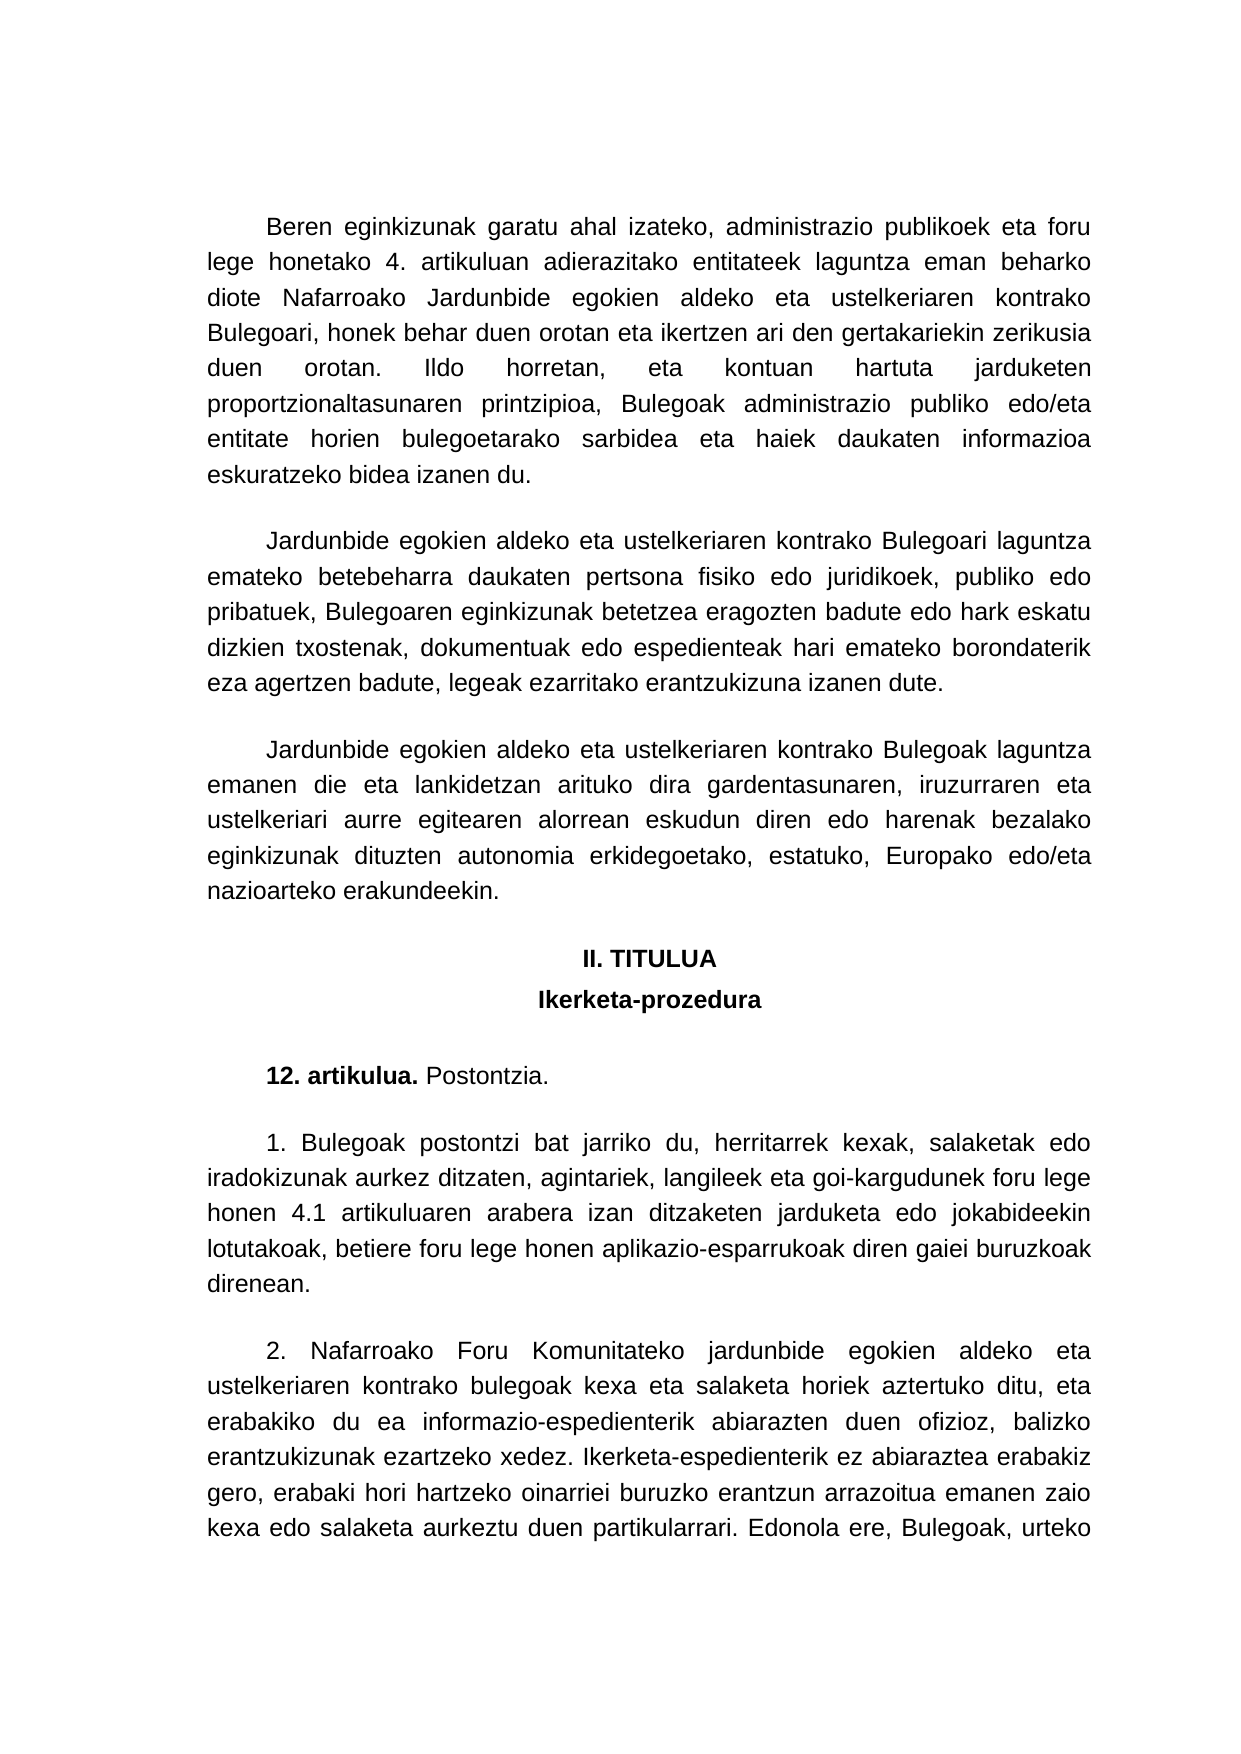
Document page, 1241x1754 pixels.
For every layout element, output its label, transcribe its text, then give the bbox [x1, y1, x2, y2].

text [207, 1331, 1092, 1543]
text Beren eginkizunak garatu ahal izateko, administrazio publikoek eta foru lege honetako 4. artikuluan adierazitako entitateek laguntza eman beharko diote Nafarroako Jardunbide egokien aldeko eta ustelkeriaren kontrako Bulegoari, honek behar duen orotan eta ikertzen ari den gertakariekin zerikusia duen orotan. Ildo horretan, eta kontuan hartuta jarduketen proportzionaltasunaren printzipioa, Bulegoak administrazio publiko edo/eta entitate horien bulegoetarako sarbidea eta haiek daukaten informazioa eskuratzeko bidea izanen du. [207, 207, 1092, 490]
text Ikerketa-prozedura [207, 986, 1092, 1014]
text II. TITULUA [207, 944, 1092, 973]
text Jardunbide egokien aldeko eta ustelkeriaren kontrako Bulegoak laguntza emanen die eta lankidetzan arituko dira gardentasunaren, iruzurraren eta ustelkeriari aurre egitearen alorrean eskudun diren edo harenak bezalako eginkizunak dituzten autonomia erkidegoetako, estatuko, Europako edo/eta nazioarteko erakundeekin. [207, 730, 1092, 907]
text 12. artikulua. Postontzia. [207, 1056, 1092, 1091]
text 1. Bulegoak postontzi bat jarriko du, herritarrek kexak, salaketak edo iradokizunak aurkez ditzaten, agintariek, langileek eta goi-kargudunek foru lege honen 4.1 artikuluaren arabera izan ditzaketen jarduketa edo jokabideekin lotutakoak, betiere foru lege honen aplikazio-esparrukoak diren gaiei buruzkoak direnean. [207, 1123, 1092, 1300]
text Jardunbide egokien aldeko eta ustelkeriaren kontrako Bulegoari laguntza emateko betebeharra daukaten pertsona fisiko edo juridikoek, publiko edo pribatuek, Bulegoaren eginkizunak betetzea eragozten badute edo hark eskatu dizkien txostenak, dokumentuak edo espedienteak hari emateko borondaterik eza agertzen badute, legeak ezarritako erantzukizuna izanen dute. [207, 521, 1092, 698]
